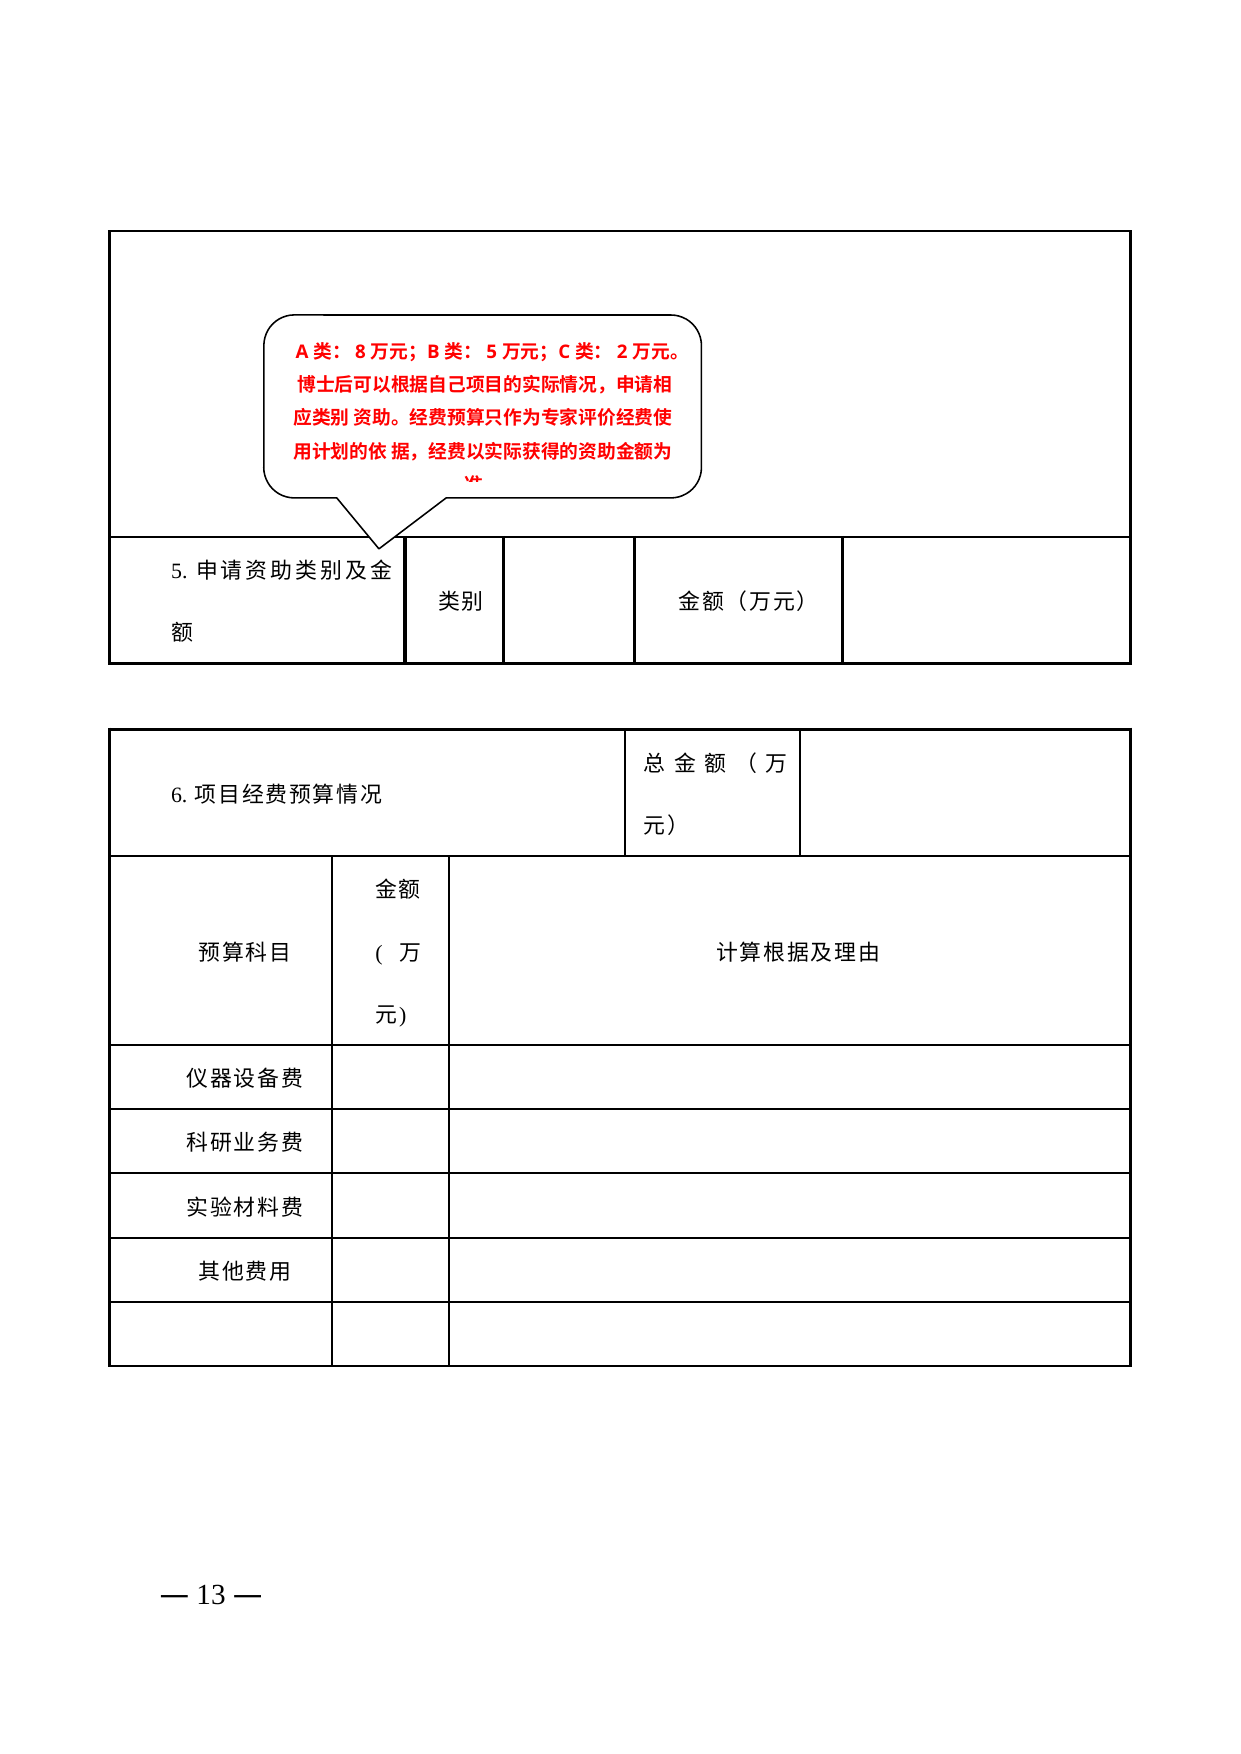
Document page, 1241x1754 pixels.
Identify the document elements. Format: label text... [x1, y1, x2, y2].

table_cell [450, 1110, 1129, 1172]
table_cell 5.申请资助类别及金额 [111, 538, 403, 662]
table_cell [450, 1239, 1129, 1301]
table_cell [450, 1046, 1129, 1108]
table_header [801, 731, 1129, 855]
table_cell 仪器设备费 [111, 1046, 331, 1108]
table_cell [111, 1303, 331, 1365]
table_cell [450, 1303, 1129, 1365]
table_cell [505, 538, 633, 662]
table_cell 类别 [407, 538, 502, 662]
table_header 6.项目经费预算情况 [111, 731, 624, 855]
table_cell [111, 232, 1129, 536]
table_cell 计算根据及理由 [450, 857, 1129, 1044]
table_cell 科研业务费 [111, 1110, 331, 1172]
table_cell [333, 1110, 448, 1172]
table_cell [333, 1046, 448, 1108]
table_cell 预算科目 [111, 857, 331, 1044]
table_cell [333, 1174, 448, 1237]
table_cell 实验材料费 [111, 1174, 331, 1237]
table_cell 金额 (万元) [333, 857, 448, 1044]
table_cell [333, 1239, 448, 1301]
table_cell [333, 1303, 448, 1365]
table_cell 金额（万元） [636, 538, 841, 662]
table_cell [844, 538, 1129, 662]
table_cell [450, 1174, 1129, 1237]
table_cell 其他费用 [111, 1239, 331, 1301]
table_header 总金额（万元） [626, 731, 799, 855]
